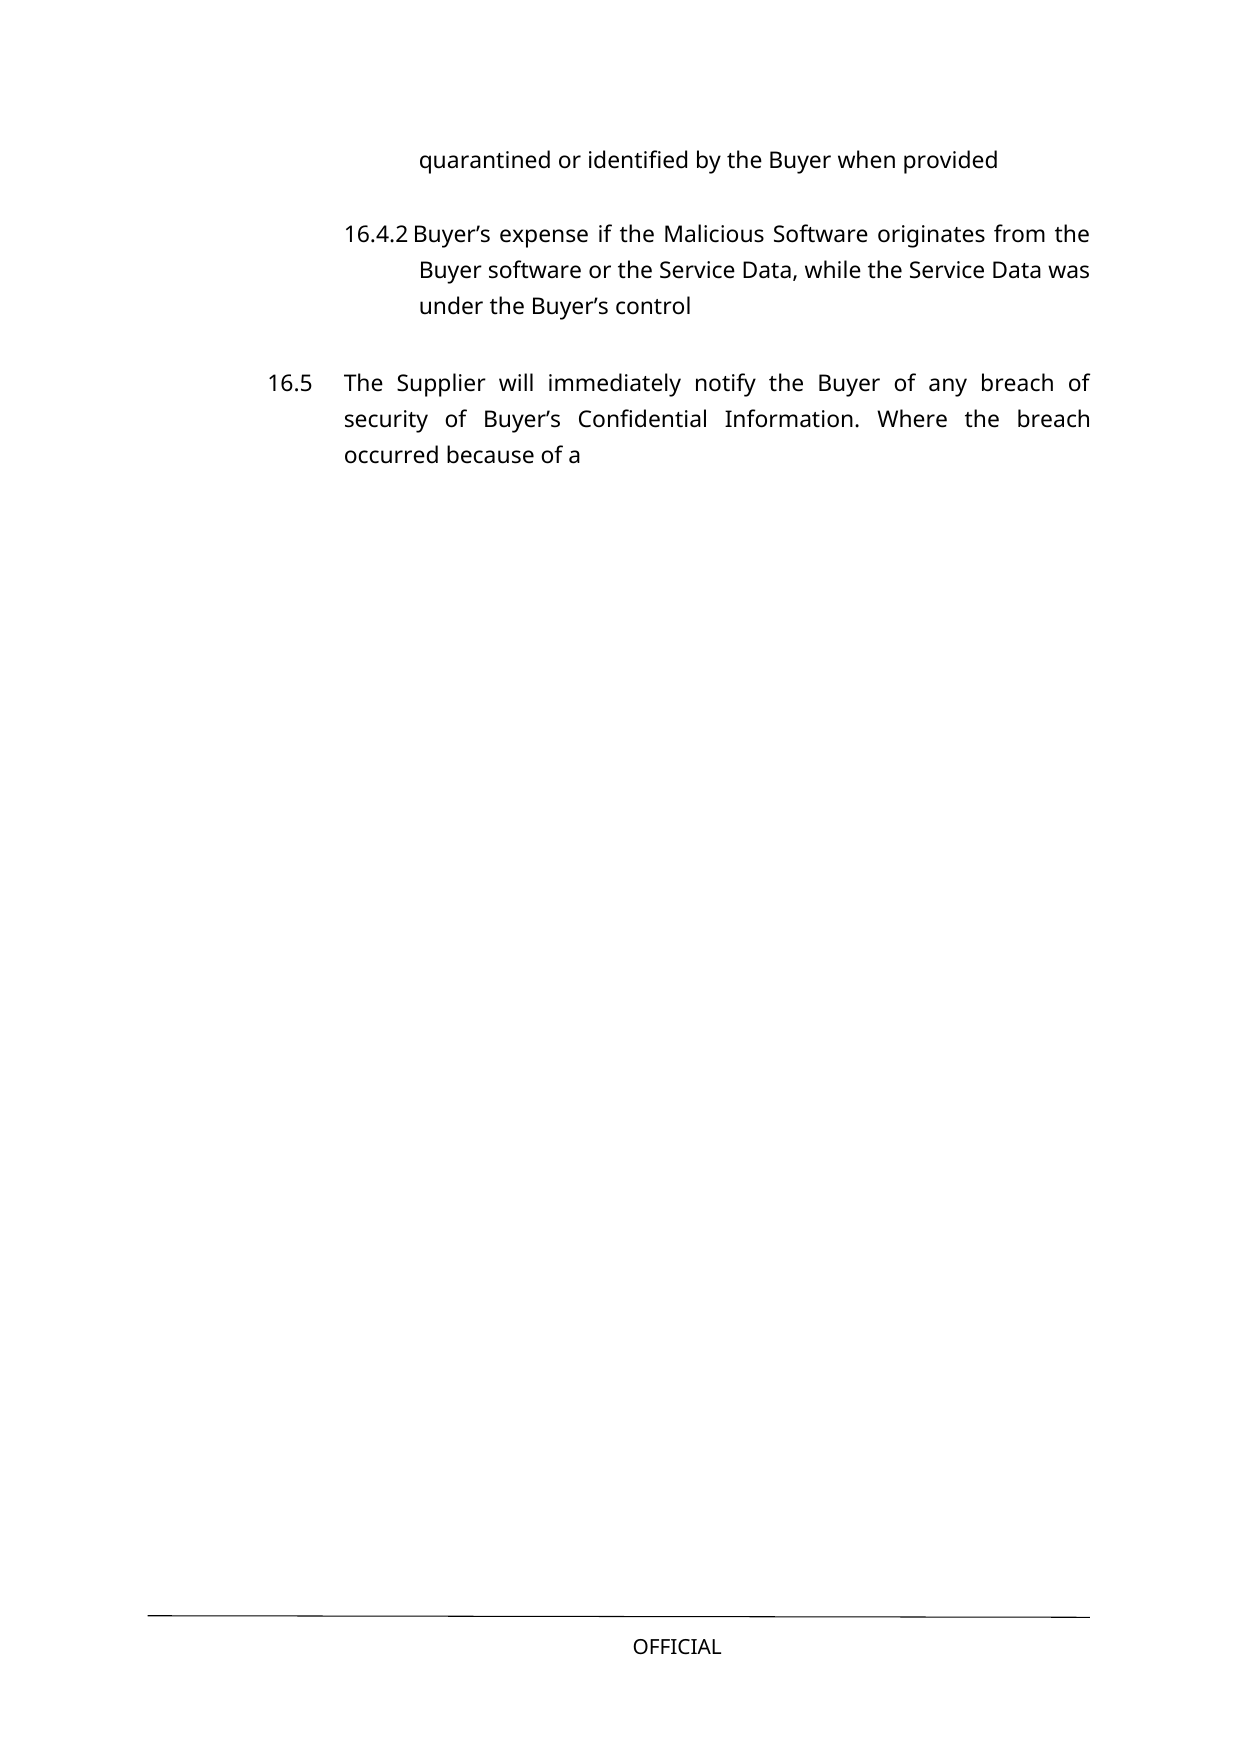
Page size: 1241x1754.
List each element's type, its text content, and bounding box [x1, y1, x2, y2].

list Buyer’s expense if the Malicious Software originates from the Buyer software or the Service Data, while the Service Data was under the Buyer’s control [343, 218, 1090, 321]
list The Supplier will immediately notify the Buyer of any breach of security of Buyer’s Confidential Information. Where the breach occurred because of a [267, 367, 1091, 470]
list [343, 144, 1091, 175]
